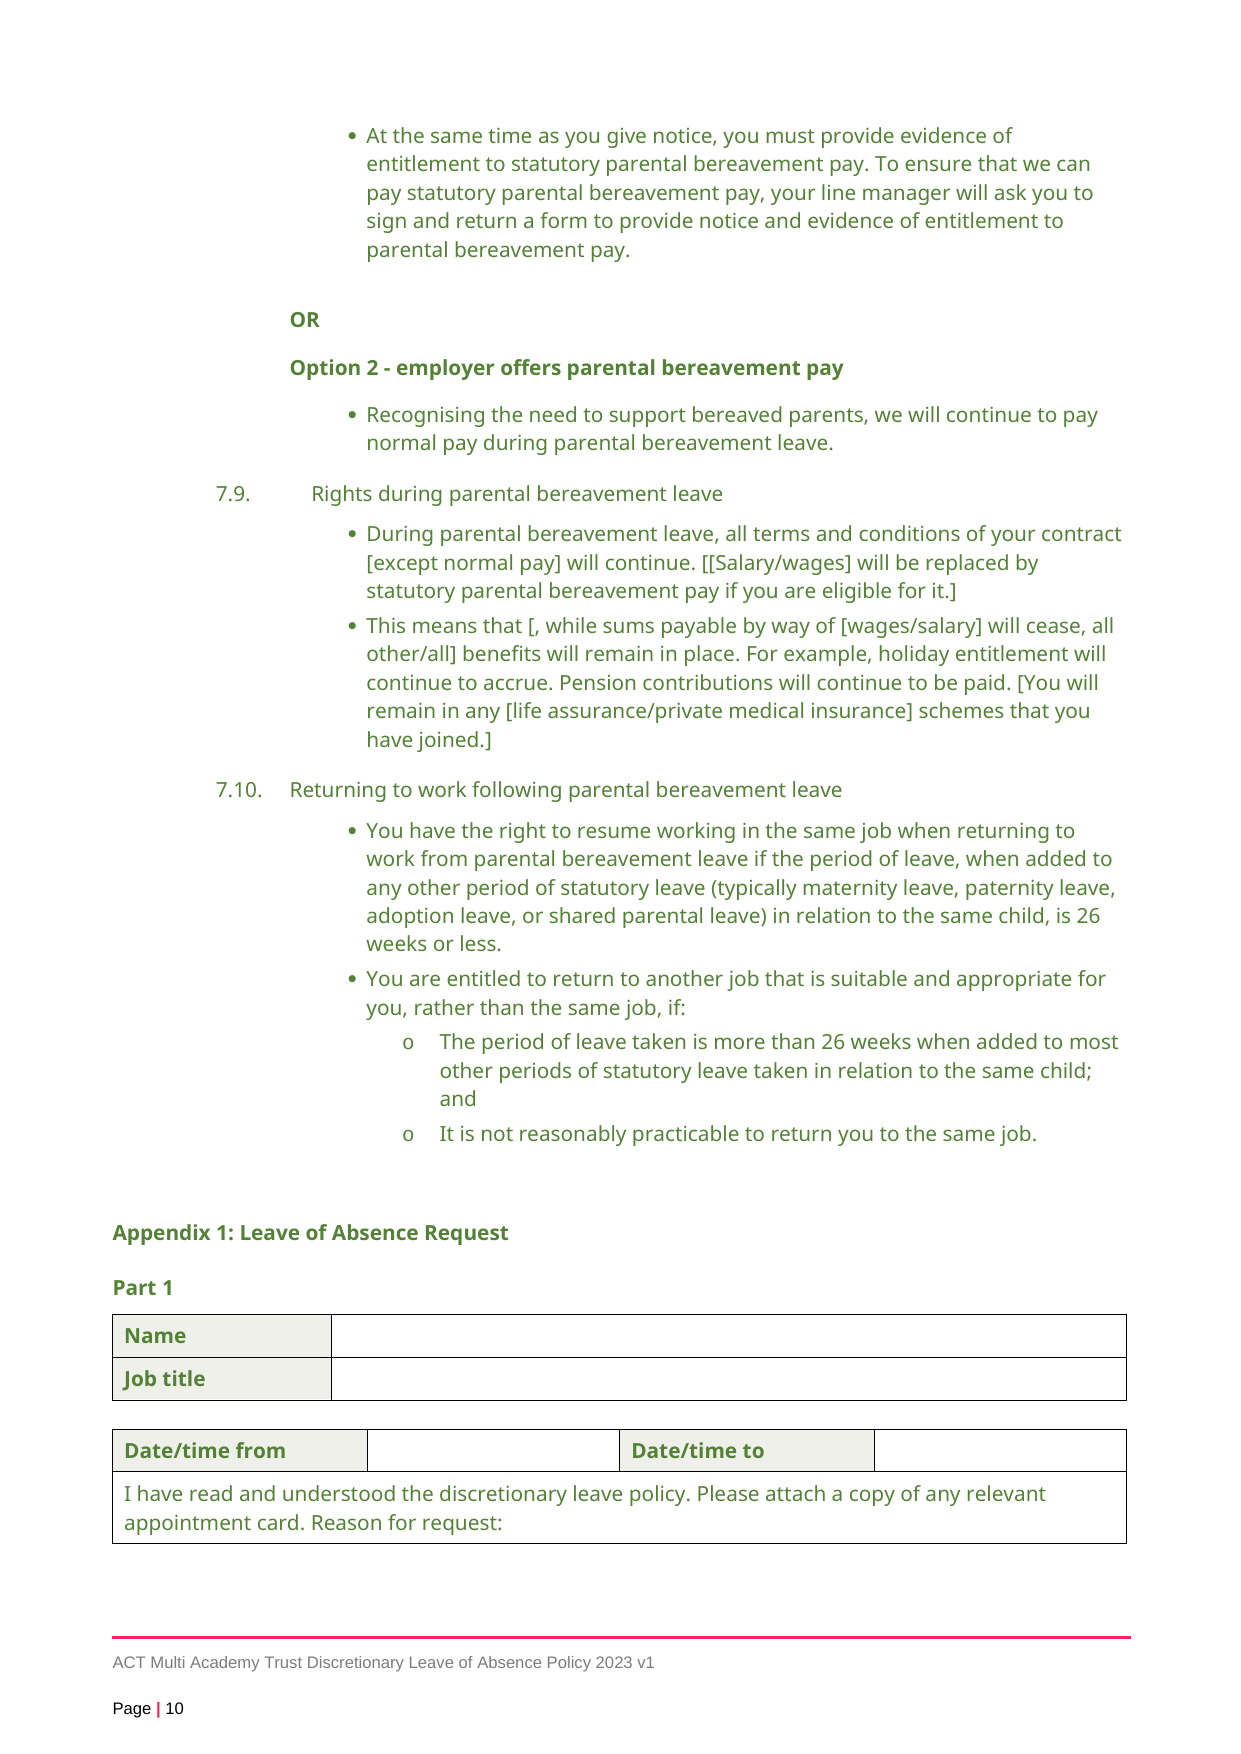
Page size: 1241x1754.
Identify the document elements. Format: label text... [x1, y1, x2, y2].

list The period of leave taken is more than 26 weeks when added to most other periods of statutory leave taken in relation to the same child; and [402, 1027, 1128, 1113]
text At the same time as you give notice, you must provide evidence of entitlement to statutory parental bereavement pay. To ensure that we can pay statutory parental bereavement pay, your line manager will ask you to sign and return a form to provide notice and evidence of entitlement to parental bereavement pay. [348, 121, 1128, 263]
text This means that [, while sums payable by way of [wages/salary] will cease, all other/all] benefits will remain in place. For example, holiday entitlement will continue to accrue. Pension contributions will continue to be paid. [You will remain in any [life assurance/private medical insurance] schemes that you have joined.] [348, 611, 1128, 753]
subtitle Rights during parental bereavement leave [216, 478, 1128, 507]
table_header [332, 1315, 1126, 1357]
table_cell Job title [113, 1358, 331, 1399]
subtitle Returning to work following parental bereavement leave [216, 774, 1128, 803]
list It is not reasonably practicable to return you to the same job. [402, 1119, 1128, 1147]
text Part 1 [112, 1272, 1128, 1302]
text You are entitled to return to another job that is suitable and appropriate for you, rather than the same job, if: [348, 964, 1128, 1021]
text You have the right to resume working in the same job when returning to work from parental bereavement leave if the period of leave, when added to any other period of statutory leave (typically maternity leave, paternity leave, adoption leave, or shared parental leave) in relation to the same child, is 26 weeks or less. [348, 816, 1128, 958]
table_header [368, 1430, 619, 1471]
table_cell I have read and understood the discretionary leave policy. Please attach a copy of any relevant appointment card. Reason for request: [113, 1472, 1126, 1543]
text Option 2 - employer offers parental bereavement pay [289, 352, 1128, 381]
table_header [875, 1430, 1126, 1471]
text Appendix 1: Leave of Absence Request [112, 1214, 1128, 1247]
table_header Name [113, 1315, 331, 1357]
text Recognising the need to support bereaved parents, we will continue to pay normal pay during parental bereavement leave. [348, 400, 1128, 457]
table_header Date/time to [620, 1430, 874, 1471]
table_header Date/time from [113, 1430, 367, 1471]
table_cell [332, 1358, 1126, 1399]
text OR [112, 304, 1128, 333]
text During parental bereavement leave, all terms and conditions of your contract [except normal pay] will continue. [[Salary/wages] will be replaced by statutory parental bereavement pay if you are eligible for it.] [348, 519, 1128, 605]
